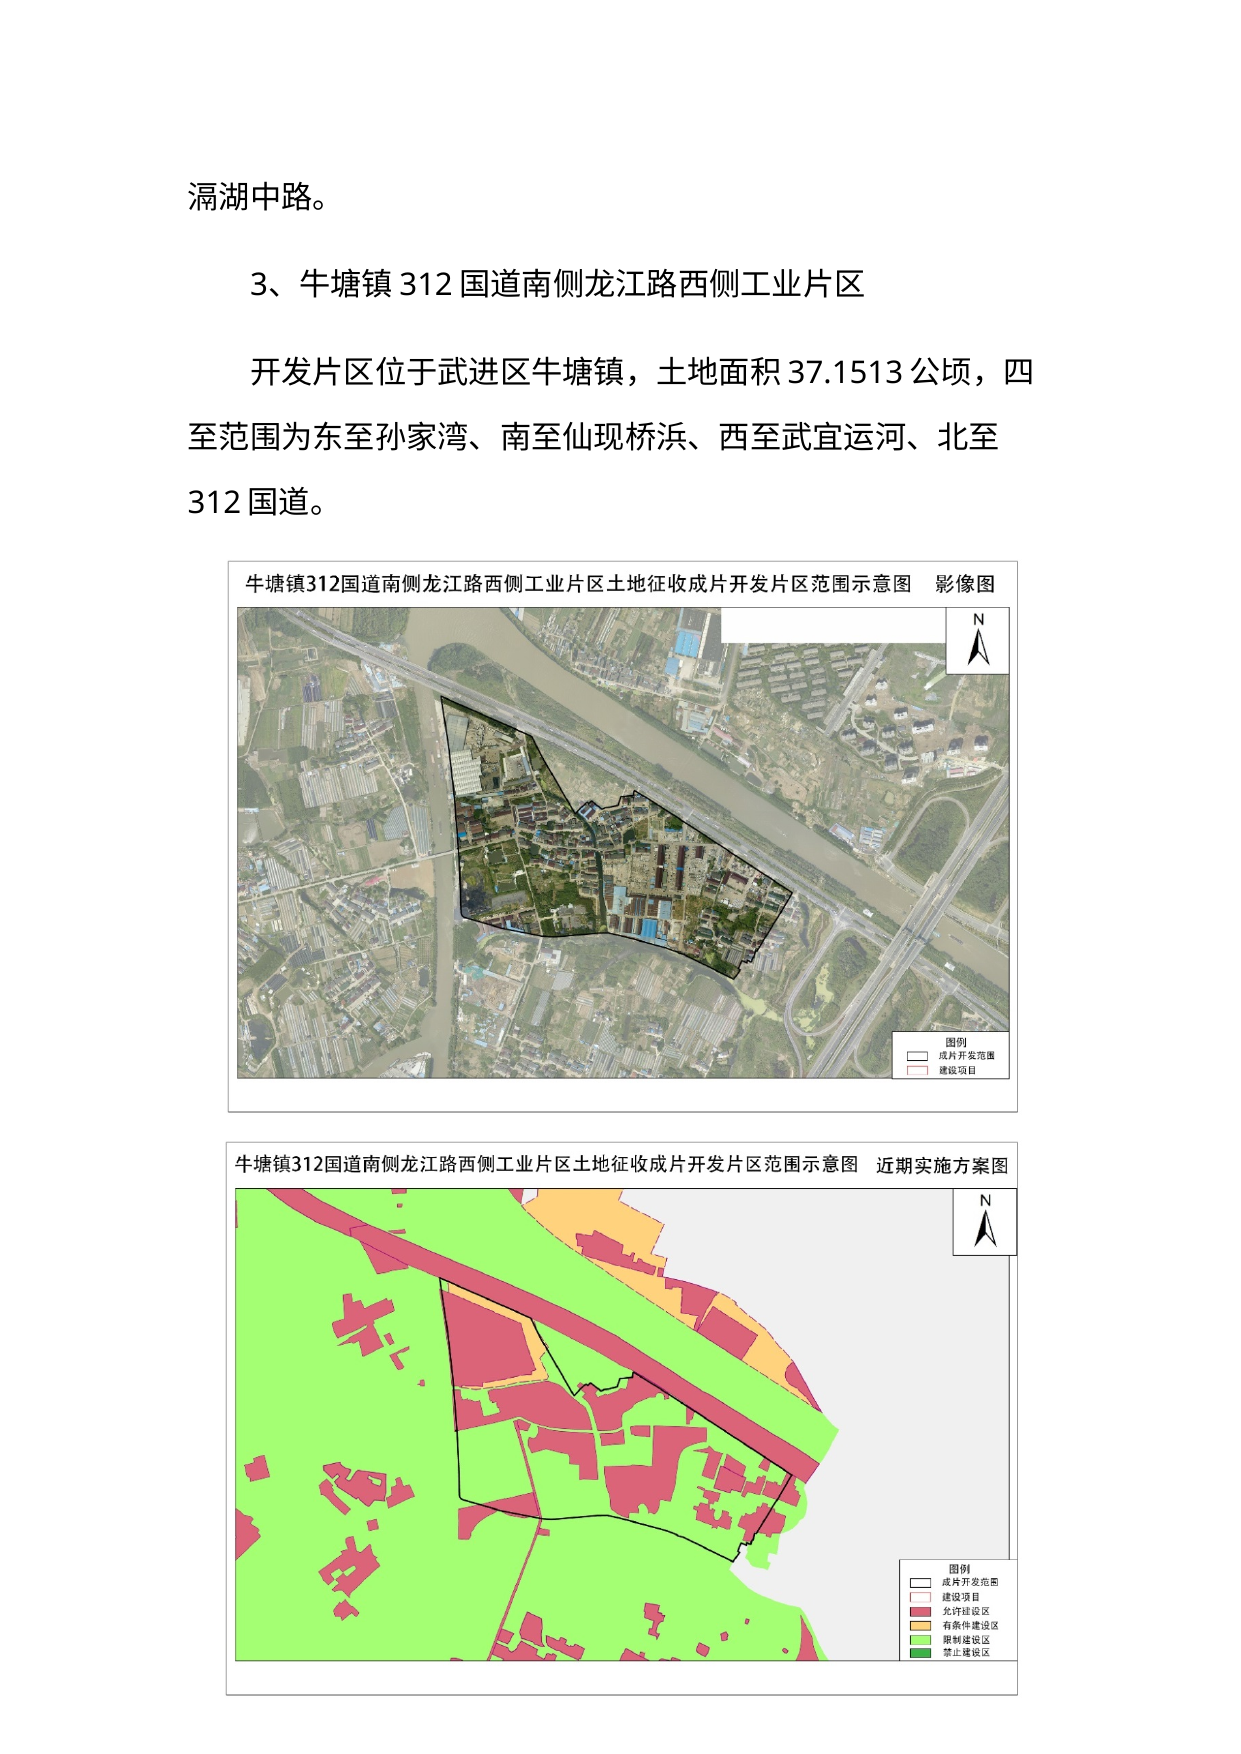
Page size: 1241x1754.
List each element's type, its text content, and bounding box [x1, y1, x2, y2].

picture [215, 548, 1026, 1122]
text 开发片区位于武进区湖塘镇，土地面积33.3595公顷，四至范围为东至新秀路、南至春秋路、西至220kv滆湖变、北至滆湖中路。 [187, 162, 1053, 227]
text 开发片区位于武进区牛塘镇，土地面积37.1513公顷，四至范围为东至孙家湾、南至仙现桥浜、西至武宜运河、北至312国道。 [187, 337, 1053, 532]
text 3、牛塘镇312国道南侧龙江路西侧工业片区 [187, 249, 1053, 314]
picture [213, 1129, 1026, 1705]
